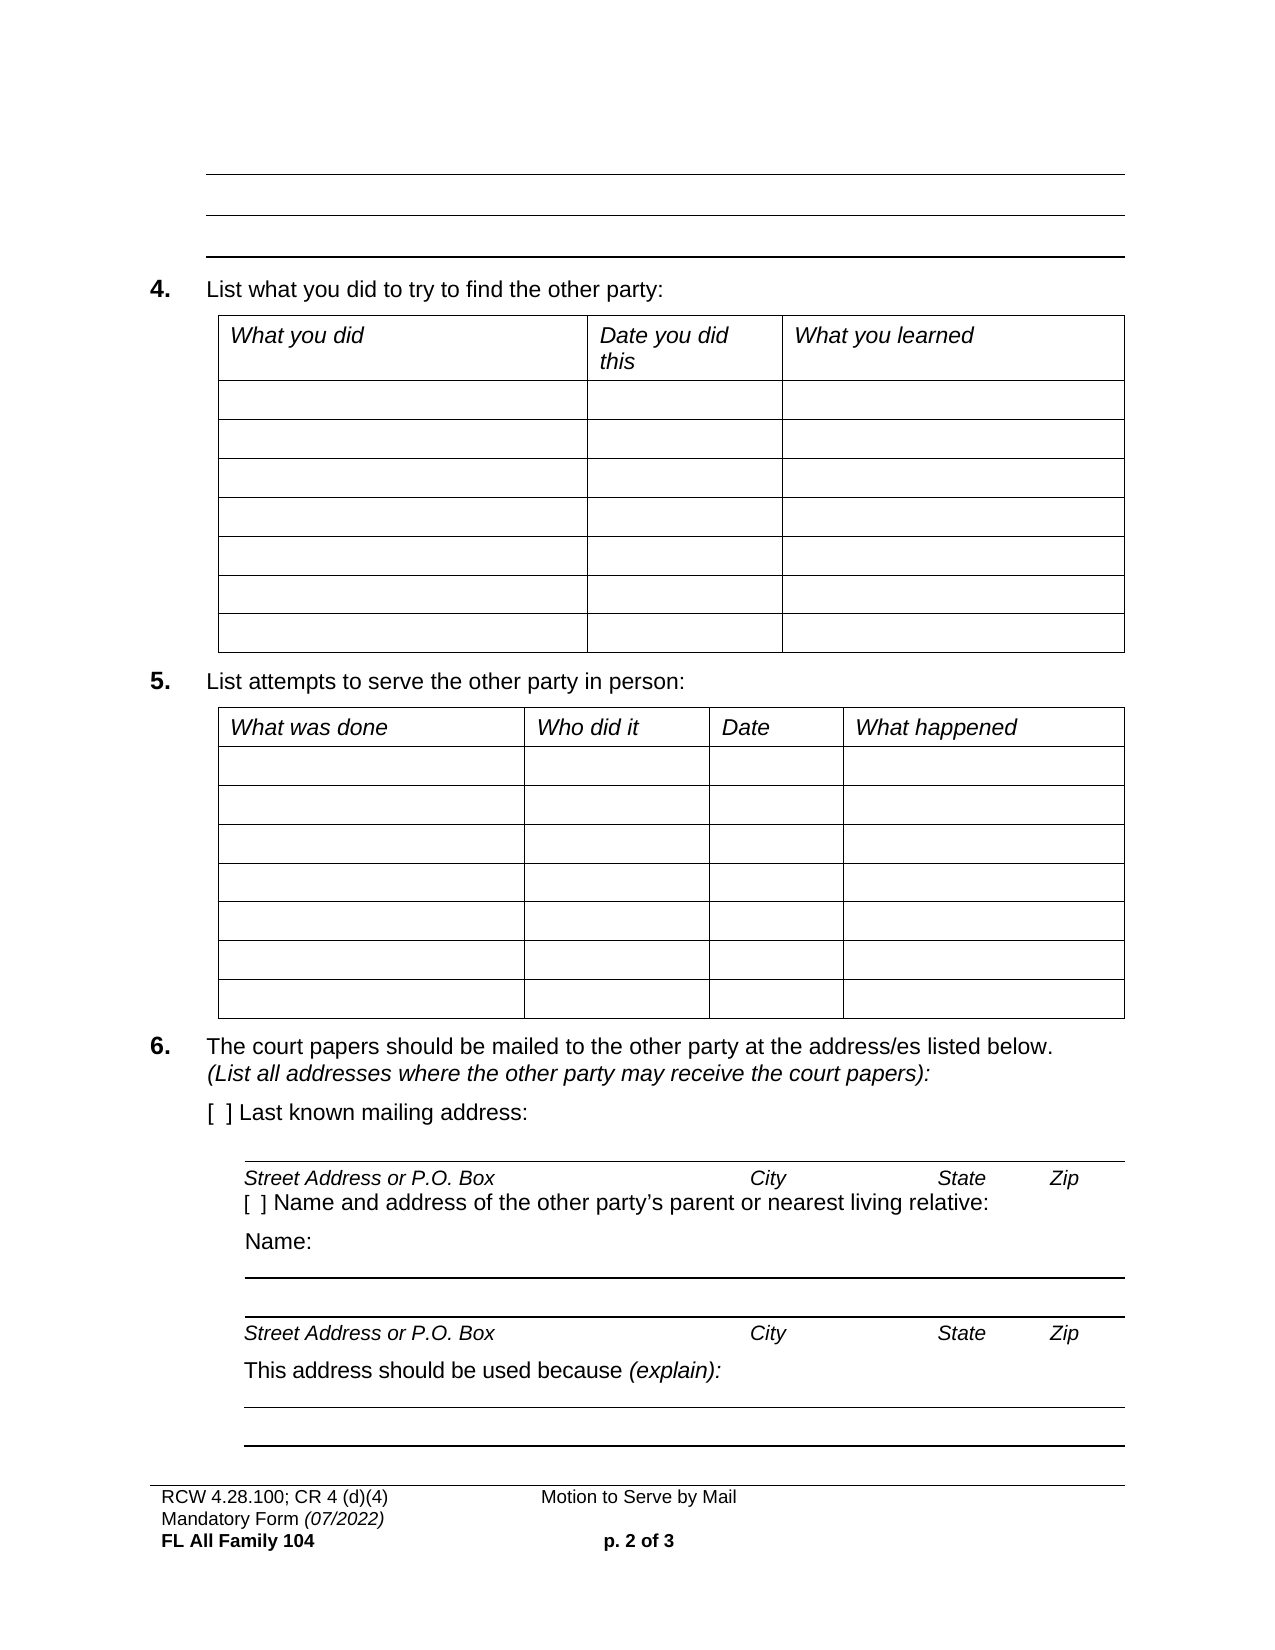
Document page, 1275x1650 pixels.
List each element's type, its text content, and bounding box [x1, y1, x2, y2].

table_header What was done [219, 708, 524, 746]
table_cell [525, 941, 709, 979]
table_cell [783, 381, 1124, 419]
table_cell [588, 420, 782, 458]
table_cell [219, 980, 524, 1018]
table_cell [844, 786, 1124, 823]
table_cell [525, 747, 709, 785]
table_cell [844, 941, 1124, 979]
table_cell [219, 420, 587, 458]
table_cell [219, 498, 587, 536]
table_cell [525, 980, 709, 1018]
table_cell [219, 747, 524, 785]
table_cell [219, 614, 587, 652]
text Name: [244, 1228, 1125, 1277]
text Street Address or P.O. Box City State Zip [ ] Name and address of the other party’s parent or nearest living relative: [244, 1165, 1125, 1216]
table_cell [525, 786, 709, 823]
list 4. List what you did to try to find the other party: [150, 274, 1125, 302]
text [ ] Last known mailing address: [207, 1099, 1125, 1125]
table_cell [588, 498, 782, 536]
table_cell [783, 459, 1124, 497]
table_cell [219, 786, 524, 823]
table_cell [844, 980, 1124, 1018]
table_cell [783, 576, 1124, 613]
table_cell [219, 576, 587, 613]
table_cell [783, 420, 1124, 458]
table_header Date [710, 708, 843, 746]
table_cell [525, 902, 709, 940]
table_cell [844, 902, 1124, 940]
table_cell [588, 537, 782, 574]
list 5. List attempts to serve the other party in person: [150, 666, 1125, 694]
table_header Who did it [525, 708, 709, 746]
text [244, 1321, 1125, 1345]
table_cell [219, 902, 524, 940]
table_cell [783, 498, 1124, 536]
table_header What you learned [783, 316, 1124, 380]
table_cell [525, 825, 709, 862]
table_cell [710, 980, 843, 1018]
table_cell [783, 537, 1124, 574]
table_cell [588, 381, 782, 419]
table_cell [588, 459, 782, 497]
table_cell [219, 941, 524, 979]
table_cell [219, 459, 587, 497]
table_cell [710, 902, 843, 940]
table_cell [219, 864, 524, 901]
table_header Date you did this [588, 316, 782, 380]
table_cell [710, 864, 843, 901]
table_cell [710, 825, 843, 862]
table_cell [525, 864, 709, 901]
table_cell [844, 747, 1124, 785]
table_header What you did [219, 316, 587, 380]
table_cell [219, 537, 587, 574]
table_cell [588, 576, 782, 613]
table_cell [844, 864, 1124, 901]
table_header What happened [844, 708, 1124, 746]
text This address should be used because (explain): [244, 1357, 1125, 1407]
table_cell [219, 381, 587, 419]
table_cell [588, 614, 782, 652]
table_cell [844, 825, 1124, 862]
table_cell [783, 614, 1124, 652]
table_cell [710, 747, 843, 785]
table_cell [710, 786, 843, 823]
list 6. The court papers should be mailed to the other party at the address/es listed below. (List all addresses where the other party may receive the court papers): [150, 1031, 1125, 1086]
table_cell [710, 941, 843, 979]
table_cell [219, 825, 524, 862]
